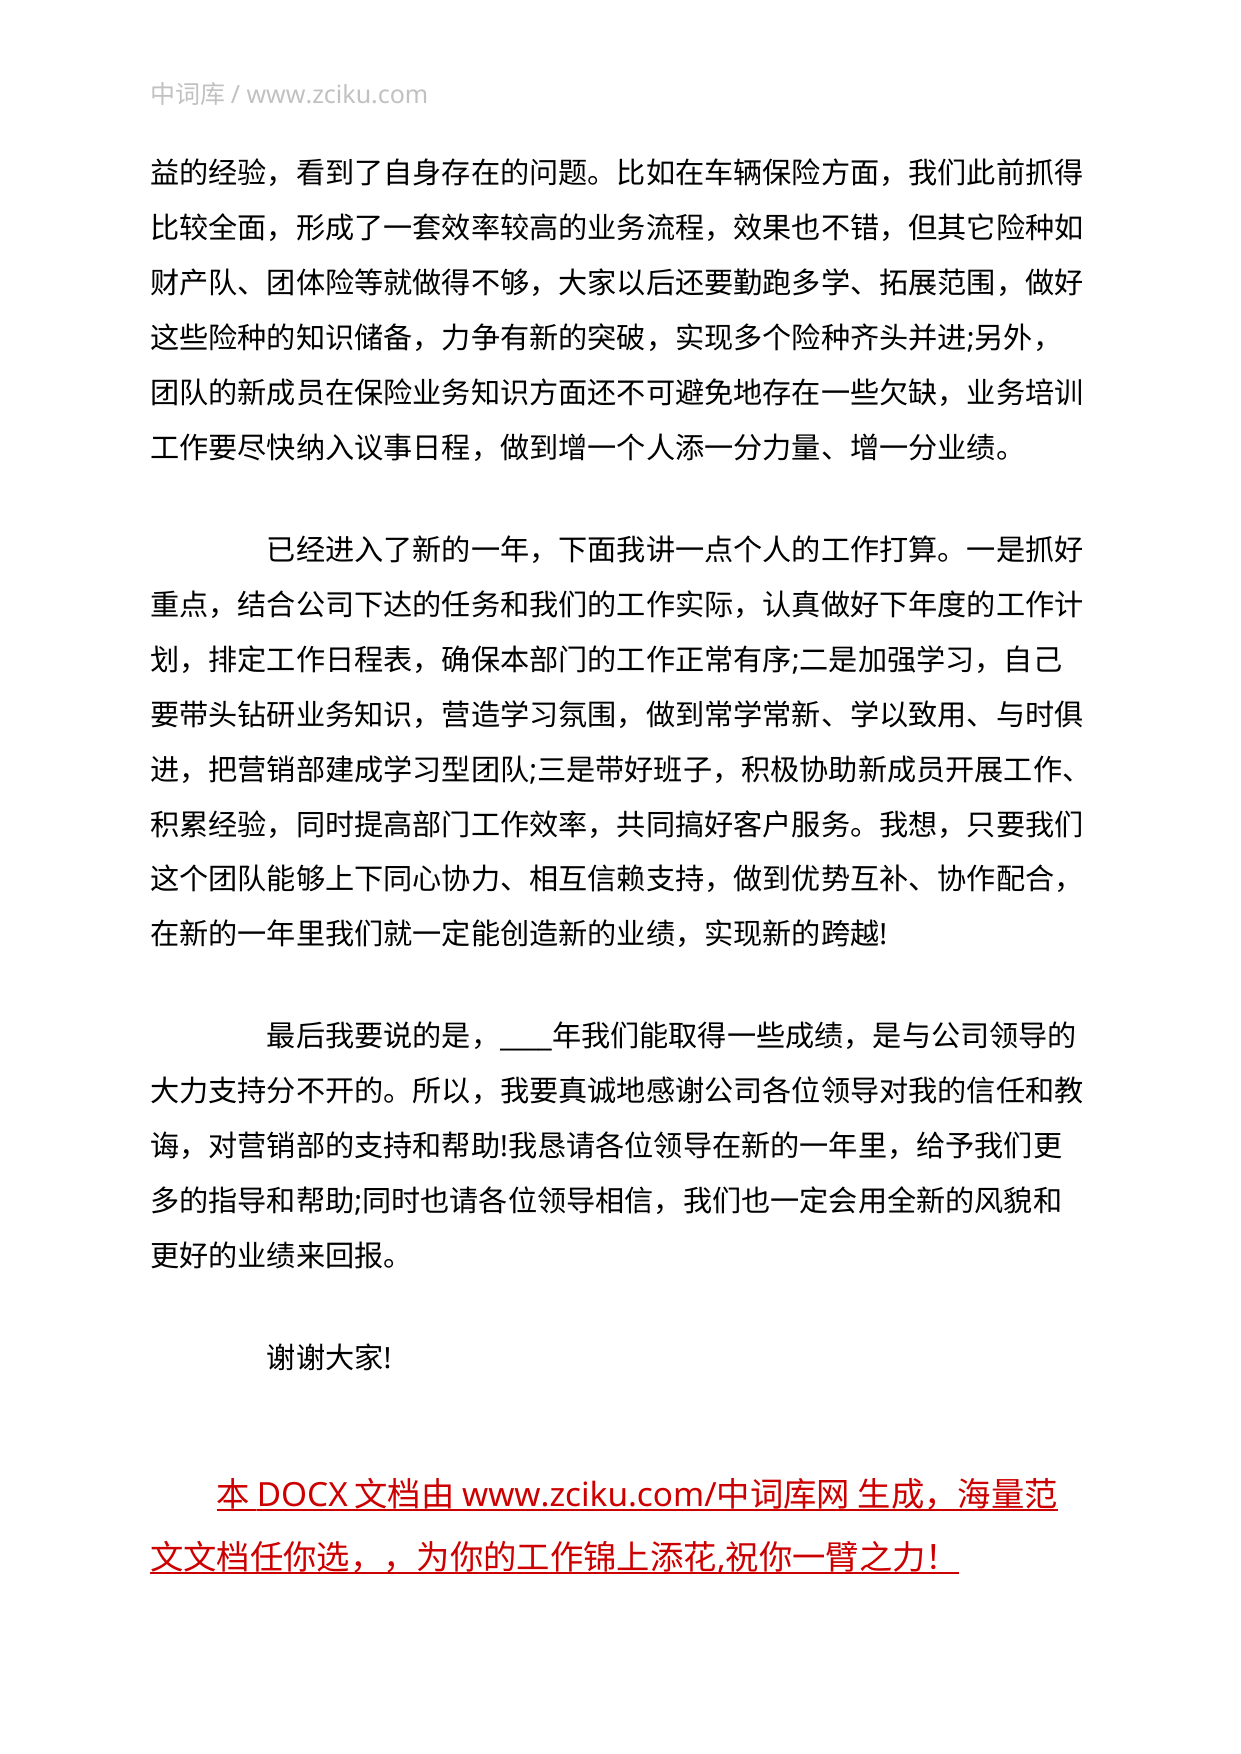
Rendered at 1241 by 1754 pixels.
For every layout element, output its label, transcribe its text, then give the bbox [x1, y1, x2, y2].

text 本DOCX文档由 www.zciku.com/中词库网 生成，海量范文文档任你选，，为你的工作锦上添花,祝你一臂之力！ [150, 1468, 1090, 1579]
text 已经进入了新的一年，下面我讲一点个人的工作打算。一是抓好重点，结合公司下达的任务和我们的工作实际，认真做好下年度的工作计划，排定工作日程表，确保本部门的工作正常有序;二是加强学习，自己要带头钻研业务知识，营造学习氛围，做到常学常新、学以致用、与时俱进，把营销部建成学习型团队;三是带好班子，积极协助新成员开展工作、积累经验，同时提高部门工作效率，共同搞好客户服务。我想，只要我们这个团队能够上下同心协力、相互信赖支持，做到优势互补、协作配合，在新的一年里我们就一定能创造新的业绩，实现新的跨越! [150, 526, 1090, 953]
text 最后我要说的是，____年我们能取得一些成绩，是与公司领导的大力支持分不开的。所以，我要真诚地感谢公司各位领导对我的信任和教诲，对营销部的支持和帮助!我恳请各位领导在新的一年里，给予我们更多的指导和帮助;同时也请各位领导相信，我们也一定会用全新的风貌和更好的业绩来回报。 [150, 1013, 1090, 1275]
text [150, 150, 1090, 467]
text 谢谢大家! [150, 1334, 1090, 1377]
